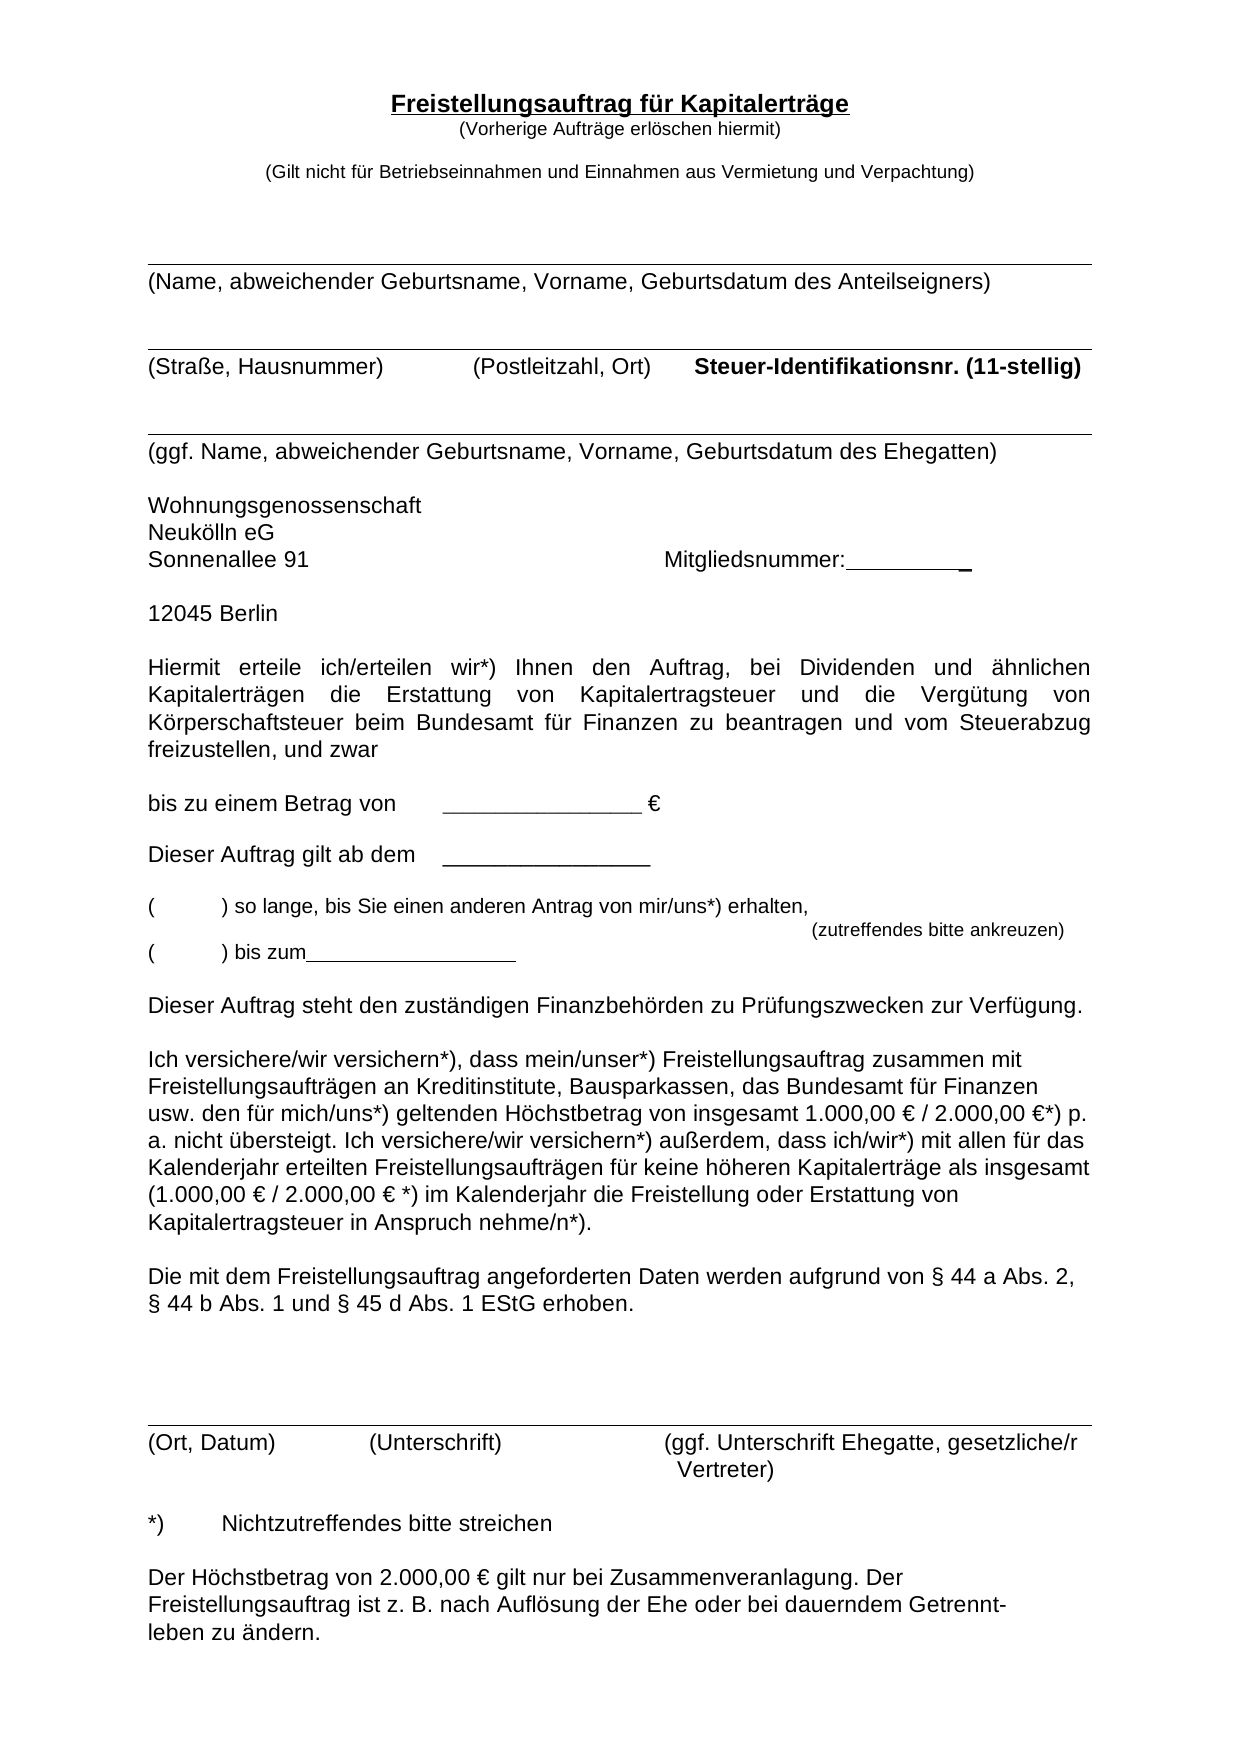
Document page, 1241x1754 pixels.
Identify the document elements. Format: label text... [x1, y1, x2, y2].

text (Gilt nicht für Betriebseinnahmen und Einnahmen aus Vermietung und Verpachtung) [148, 161, 1092, 182]
text (Vorherige Aufträge erlöschen hiermit) [148, 118, 1092, 139]
text (Straße, Hausnummer) (Postleitzahl, Ort) Steuer-Identifikationsnr. (11-stellig) [148, 350, 1092, 379]
text bis zu einem Betrag von ___________________ € [148, 789, 1092, 816]
text ( ) so lange, bis Sie einen anderen Antrag von mir/uns*) erhalten, [148, 894, 1092, 918]
text Vertreter) [148, 1455, 1092, 1482]
text *) Nichtzutreffendes bitte streichen [148, 1509, 1092, 1537]
text (Ort, Datum) (Unterschrift) (ggf. Unterschrift Ehegatte, gesetzliche/r [148, 1426, 1092, 1455]
text Wohnungsgenossenschaft [148, 491, 1092, 518]
text (Name, abweichender Geburtsname, Vorname, Geburtsdatum des Anteilseigners) [148, 265, 1092, 294]
text Dieser Auftrag gilt ab dem ________________ [148, 840, 1092, 867]
text 12045 Berlin [148, 599, 1092, 627]
text Die mit dem Freistellungsauftrag angeforderten Daten werden aufgrund von § 44 a Abs. 2, [148, 1262, 1092, 1289]
title Freistellungsauftrag für Kapitalerträge [148, 89, 1092, 118]
text leben zu ändern. [148, 1618, 1092, 1645]
text ( ) bis zum [148, 940, 1092, 964]
text (ggf. Name, abweichender Geburtsname, Vorname, Geburtsdatum des Ehegatten) [148, 435, 1092, 464]
text (zutreffendes bitte ankreuzen) [738, 918, 1092, 940]
text Sonnenallee 91 Mitgliedsnummer: _ [148, 545, 1092, 572]
text Dieser Auftrag steht den zuständigen Finanzbehörden zu Prüfungszwecken zur Verfügung. [148, 991, 1092, 1018]
text Neukölln eG [148, 518, 1092, 545]
text Hiermit erteile ich/erteilen wir*) Ihnen den Auftrag, bei Dividenden und ähnlichen Kapitalerträgen die Erstattung von Kapitalertragsteuer und die Vergütung von Körperschaftsteuer beim Bundesamt für Finanzen zu beantragen und vom Steuerabzug freizustellen, und zwar [148, 654, 1092, 762]
text Ich versichere/wir versichern*), dass mein/unser*) Freistellungsauftrag zusammen mit Freistellungsaufträgen an Kreditinstitute, Bausparkassen, das Bundesamt für Finanzen usw. den für mich/uns*) geltenden Höchstbetrag von insgesamt 1.000,00 € / 2.000,00 €*) p. a. nicht übersteigt. Ich versichere/wir versichern*) außerdem, dass ich/wir*) mit allen für das Kalenderjahr erteilten Freistellungsaufträgen für keine höheren Kapitalerträge als insgesamt (1.000,00 € / 2.000,00 € *) im Kalenderjahr die Freistellung oder Erstattung von Kapitalertragsteuer in Anspruch nehme/n*). [148, 1045, 1092, 1235]
text § 44 b Abs. 1 und § 45 d Abs. 1 EStG erhoben. [148, 1289, 1092, 1316]
text Der Höchstbetrag von 2.000,00 € gilt nur bei Zusammenveranlagung. Der Freistellungsauftrag ist z. B. nach Auflösung der Ehe oder bei dauerndem Getrennt- [148, 1564, 1092, 1618]
